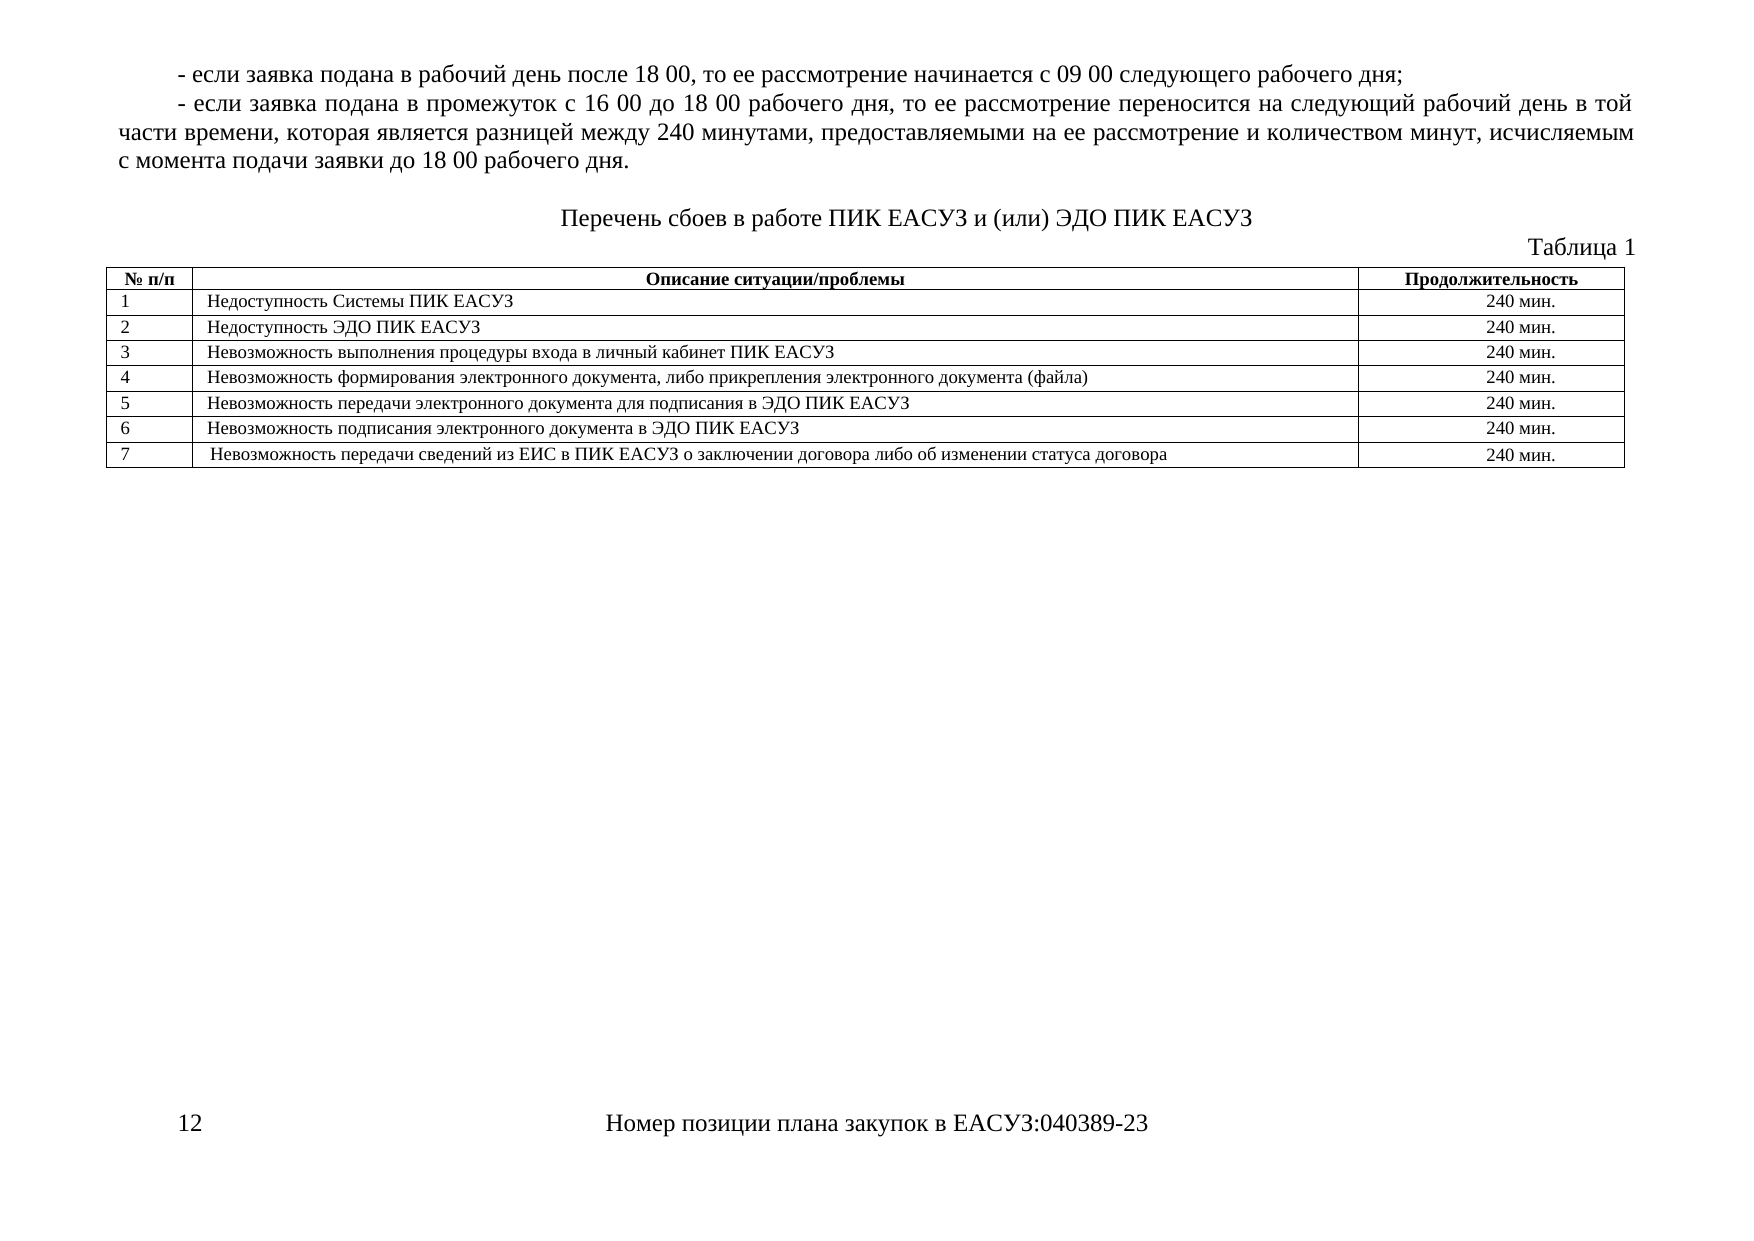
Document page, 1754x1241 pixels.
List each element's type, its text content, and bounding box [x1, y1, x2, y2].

table_cell 240 мин. [1359, 316, 1624, 340]
list Перечень сбоев в работе ПИК ЕАСУЗ и (или) ЭДО ПИК ЕАСУЗ [118, 203, 1636, 232]
table_cell 240 мин. [1359, 366, 1624, 391]
table_cell 2 [107, 316, 192, 340]
table_cell 3 [107, 341, 192, 365]
table_cell Невозможность выполнения процедуры входа в личный кабинет ПИК ЕАСУЗ [193, 341, 1358, 365]
table_cell 240 мин. [1359, 392, 1624, 416]
table_cell 240 мин. [1359, 443, 1624, 467]
table_header Описание ситуации/проблемы [193, 268, 1358, 289]
table_cell Невозможность передачи электронного документа для подписания в ЭДО ПИК ЕАСУЗ [193, 392, 1358, 416]
table_cell Невозможность формирования электронного документа, либо прикрепления электронного документа (файла) [193, 366, 1358, 391]
table_cell 6 [107, 417, 192, 442]
table_cell Недоступность Системы ПИК ЕАСУЗ [193, 290, 1358, 314]
table_cell 240 мин. [1359, 290, 1624, 314]
table_cell 5 [107, 392, 192, 416]
table_cell 7 [107, 443, 192, 467]
table_cell 4 [107, 366, 192, 391]
table_header № п/п [107, 268, 192, 289]
list - если заявка подана в рабочий день после 18 00, то ее рассмотрение начинается с 09 00 следующего рабочего дня; [118, 59, 1636, 88]
table_cell 240 мин. [1359, 341, 1624, 365]
table_cell Невозможность передачи сведений из ЕИС в ПИК ЕАСУЗ о заключении договора либо об изменении статуса договора [193, 443, 1358, 467]
table_cell 1 [107, 290, 192, 314]
table_cell Невозможность подписания электронного документа в ЭДО ПИК ЕАСУЗ [193, 417, 1358, 442]
table_header Продолжительность [1359, 268, 1624, 289]
table_cell 240 мин. [1359, 417, 1624, 442]
list - если заявка подана в промежуток с 16 00 до 18 00 рабочего дня, то ее рассмотрение переносится на следующий рабочий день в той части времени, которая является разницей между 240 минутами, предоставляемыми на ее рассмотрение и количеством минут, исчисляемым с момента подачи заявки до 18 00 рабочего дня. [118, 88, 1636, 174]
table_cell Недоступность ЭДО ПИК ЕАСУЗ [193, 316, 1358, 340]
